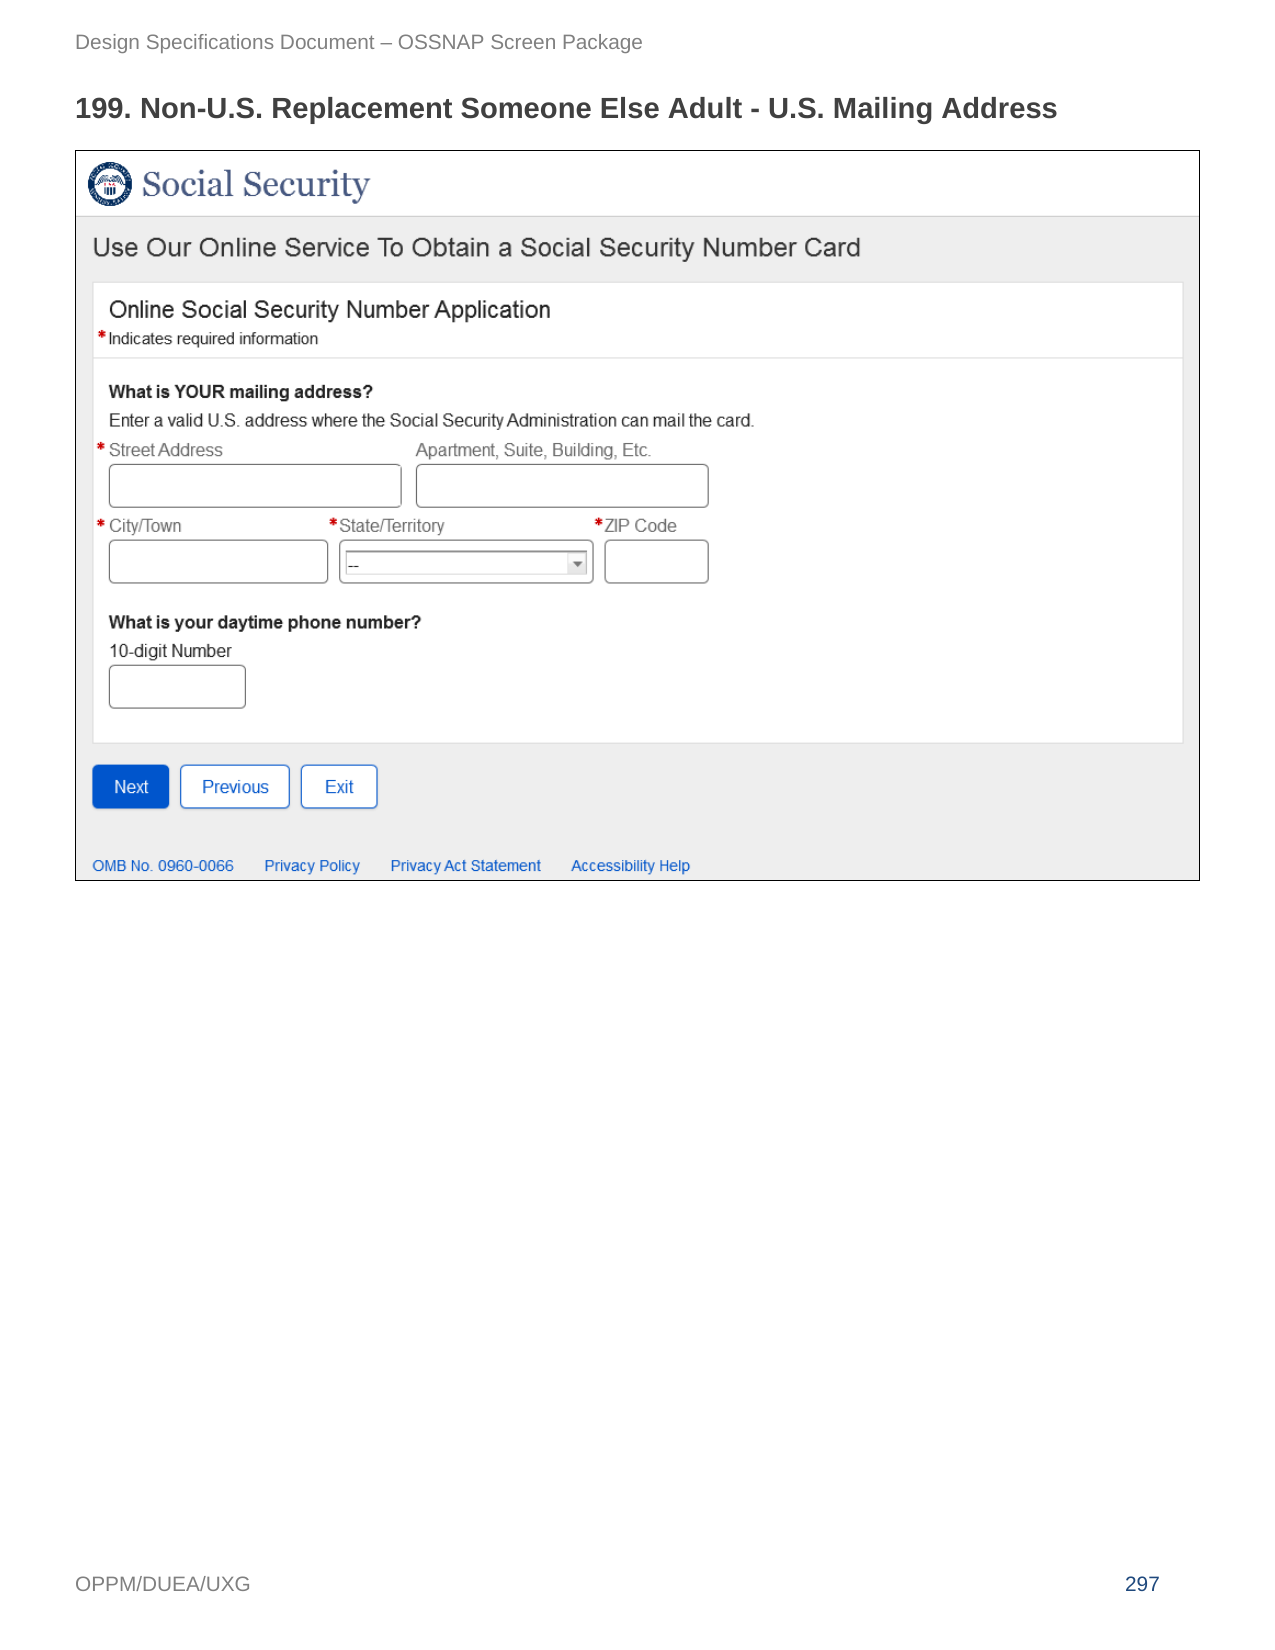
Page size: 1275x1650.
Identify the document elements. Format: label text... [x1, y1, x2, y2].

picture [76, 151, 1199, 880]
subtitle Non-U.S. Replacement Someone Else Adult - U.S. Mailing Address [75, 91, 1200, 125]
